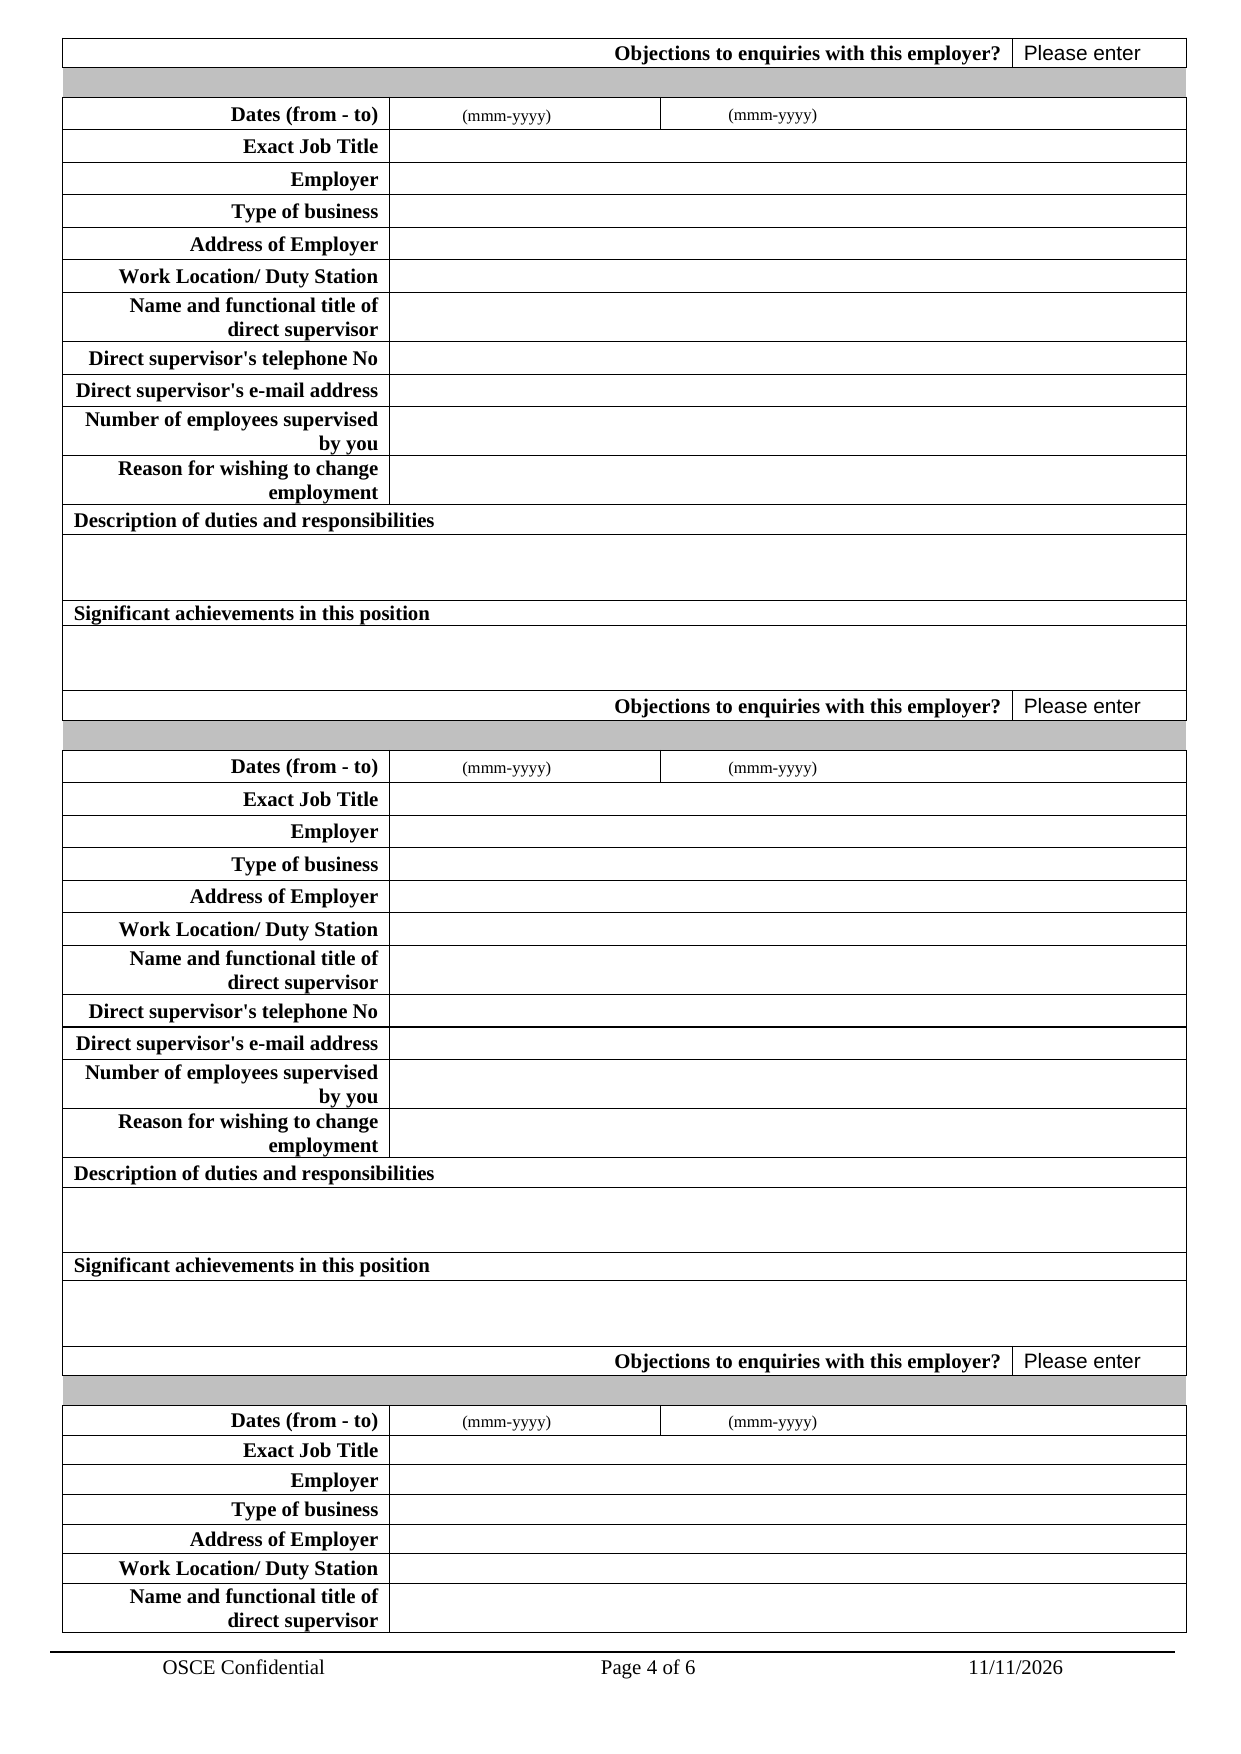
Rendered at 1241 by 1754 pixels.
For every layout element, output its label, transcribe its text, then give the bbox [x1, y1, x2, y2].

table_cell Work Location/ Duty Station [63, 913, 389, 945]
table_cell [390, 1554, 1186, 1583]
table_cell [390, 260, 1186, 292]
table_cell [63, 1376, 1186, 1405]
table_cell [390, 195, 1186, 227]
table_cell Type of business [63, 1495, 389, 1523]
table_cell [390, 995, 1186, 1026]
table_cell Direct supervisor's telephone No [63, 342, 389, 373]
table_cell [390, 881, 1186, 912]
table_cell Dates (from - to) [63, 98, 389, 129]
table_cell [1013, 691, 1186, 720]
table_cell (mmm-yyyy) [390, 1406, 660, 1435]
table_cell [390, 783, 1186, 815]
table_cell Number of employees supervised by you [63, 407, 389, 455]
table_cell [390, 946, 1186, 994]
table_cell (mmm-yyyy) [390, 98, 660, 129]
table_cell [63, 68, 1186, 97]
table_cell [390, 407, 1186, 455]
table_cell Direct supervisor's telephone No [63, 995, 389, 1026]
table_cell [390, 228, 1186, 259]
table_cell Employer [63, 816, 389, 847]
table_cell Type of business [63, 848, 389, 880]
table_cell [390, 848, 1186, 880]
table_cell [63, 721, 1186, 750]
table_cell [390, 913, 1186, 945]
table_cell [390, 1436, 1186, 1464]
table_cell [390, 293, 1186, 341]
table_cell Name and functional title of direct supervisor [63, 946, 389, 994]
table_cell Objections to enquiries with this employer? [63, 691, 1012, 720]
table_cell [390, 1495, 1186, 1523]
table_cell (mmm-yyyy) [661, 1406, 1186, 1435]
table_cell [390, 130, 1186, 162]
table_cell Name and functional title of direct supervisor [63, 293, 389, 341]
table_cell Objections to enquiries with this employer? [63, 39, 1012, 67]
table_cell [390, 1525, 1186, 1553]
table_cell Reason for wishing to change employment [63, 456, 389, 504]
table_cell [390, 342, 1186, 373]
table_cell Dates (from - to) [63, 1406, 389, 1435]
table_cell (mmm-yyyy) [661, 751, 1186, 782]
table_cell Type of business [63, 195, 389, 227]
table_cell [63, 1188, 1186, 1252]
table_cell Name and functional title of direct supervisor [63, 1584, 389, 1632]
table_cell (mmm-yyyy) [390, 751, 660, 782]
table_cell [390, 1465, 1186, 1494]
table_cell Reason for wishing to change employment [63, 1109, 389, 1157]
table_cell Address of Employer [63, 228, 389, 259]
table_cell [390, 816, 1186, 847]
table_cell Number of employees supervised by you [63, 1060, 389, 1108]
table_cell Exact Job Title [63, 783, 389, 815]
table_cell Work Location/ Duty Station [63, 1554, 389, 1583]
table_cell [390, 1584, 1186, 1632]
table_cell [390, 1060, 1186, 1108]
table_cell Exact Job Title [63, 1436, 389, 1464]
table_cell Address of Employer [63, 881, 389, 912]
table_cell [63, 626, 1186, 690]
table_cell [390, 1109, 1186, 1157]
table_cell Direct supervisor's e-mail address [63, 375, 389, 406]
table_cell [63, 535, 1186, 599]
table_cell [390, 163, 1186, 194]
table_cell Dates (from - to) [63, 751, 389, 782]
table_cell Significant achievements in this position [63, 1253, 1186, 1280]
table_cell [390, 1028, 1186, 1059]
table_cell [390, 456, 1186, 504]
table_cell Address of Employer [63, 1525, 389, 1553]
table_cell Significant achievements in this position [63, 601, 1186, 625]
table_cell Description of duties and responsibilities [63, 1158, 1186, 1187]
table_cell [1013, 39, 1186, 67]
table_cell Employer [63, 163, 389, 194]
table_cell Objections to enquiries with this employer? [63, 1347, 1012, 1375]
table_cell Exact Job Title [63, 130, 389, 162]
table_cell Work Location/ Duty Station [63, 260, 389, 292]
table_cell [1013, 1347, 1186, 1375]
table_cell [390, 375, 1186, 406]
table_cell Description of duties and responsibilities [63, 505, 1186, 534]
table_cell Direct supervisor's e-mail address [63, 1028, 389, 1059]
table_cell Employer [63, 1465, 389, 1494]
table_cell (mmm-yyyy) [661, 98, 1186, 129]
table_cell [63, 1281, 1186, 1346]
